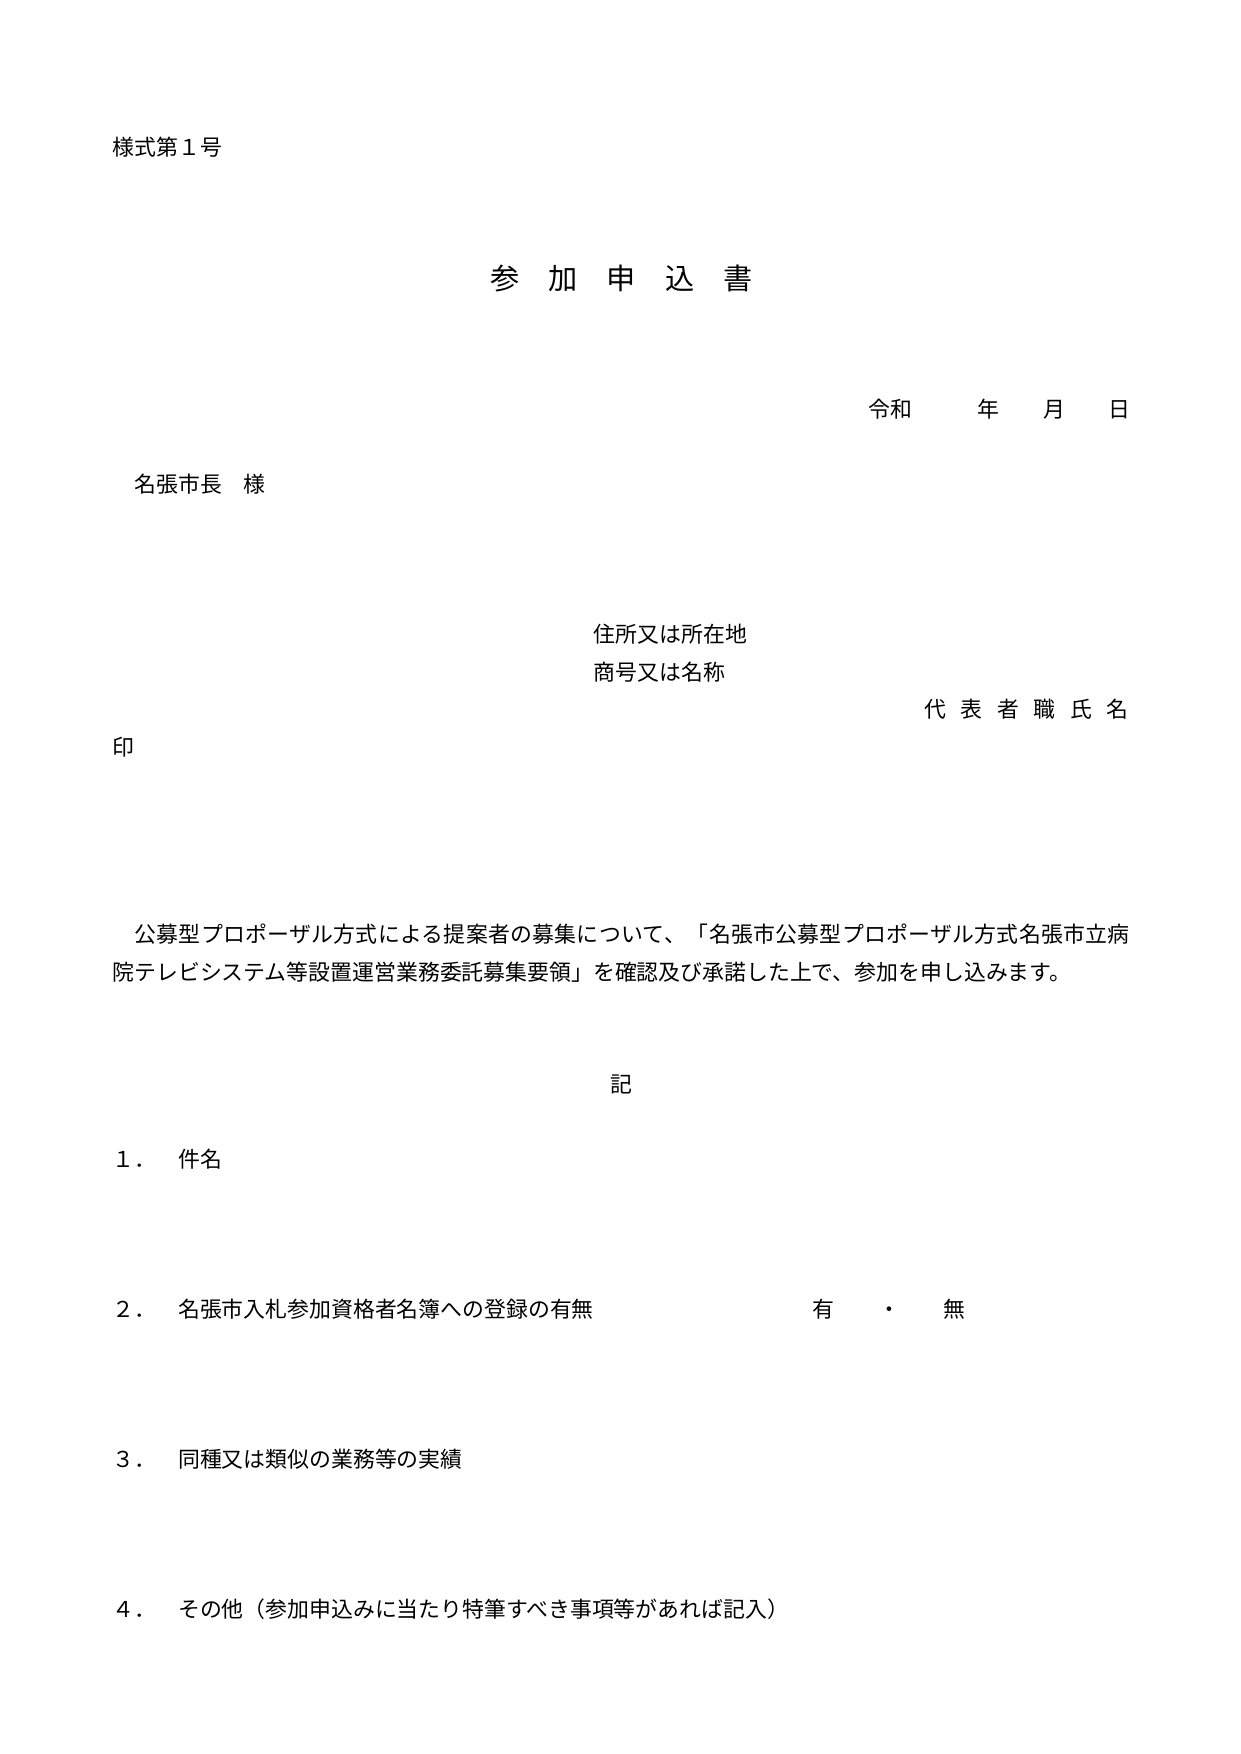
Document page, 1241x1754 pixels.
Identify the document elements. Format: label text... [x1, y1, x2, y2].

text 様式第１号 [112, 127, 1130, 164]
text ２． 名張市入札参加資格者名簿への登録の有無 有 ・ 無 [112, 1289, 1130, 1327]
text 公募型プロポーザル方式による提案者の募集について、「名張市公募型プロポーザル方式名張市立病院テレビシステム等設置運営業務委託募集要領」を確認及び承諾した上で、参加を申し込みます。 [112, 914, 1130, 989]
text ４． その他（参加申込みに当たり特筆すべき事項等があれば記入） [112, 1589, 1130, 1627]
text 代表者職氏名 印 [112, 689, 1130, 764]
text 名張市長 様 [112, 464, 1130, 502]
text ３． 同種又は類似の業務等の実績 [112, 1439, 1130, 1477]
text 記 [112, 1064, 1130, 1102]
text １． 件名 [112, 1139, 1130, 1177]
text 住所又は所在地 [112, 614, 1130, 652]
text 参 加 申 込 書 [112, 239, 1130, 314]
text 商号又は名称 [112, 652, 1130, 689]
text 令和 年 月 日 [112, 389, 1130, 427]
